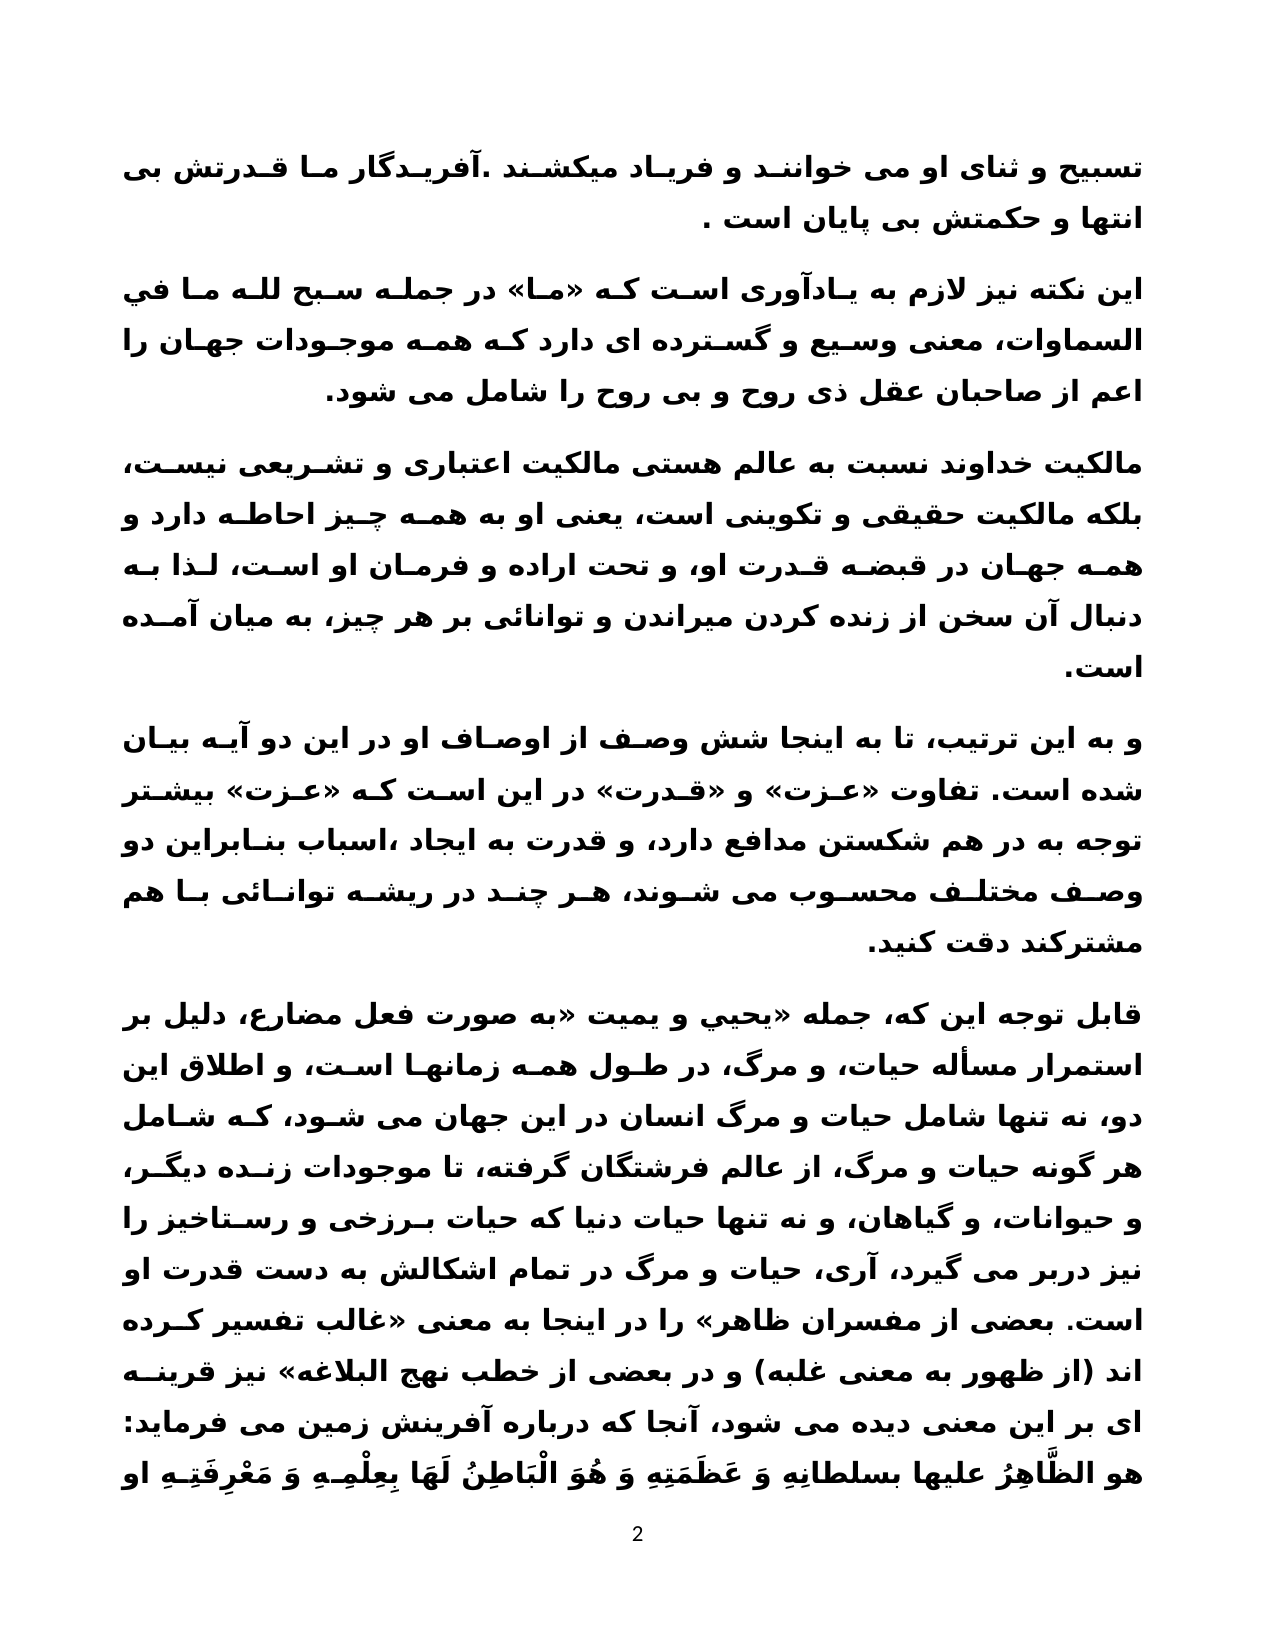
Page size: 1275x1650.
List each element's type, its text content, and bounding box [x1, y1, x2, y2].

text این نکته نیز لازم به یادآوری است که «ما» در جمله سبح لله ما في السماوات، معنی وسیع و گسترده ای دارد که همه موجودات جهان را اعم از صاحبان عقل ذی روح و بی روح را شامل می شود. [122, 273, 1144, 408]
text و به این ترتیب، تا به اینجا شش وصف از اوصاف او در این دو آیه بیان شده است. تفاوت «عزت» و «قدرت» در این است که «عزت» بیشتر توجه به در هم شکستن مدافع دارد، و قدرت به ایجاد ،اسباب بنابراین دو وصف مختلف محسوب می شوند، هر چند در ریشه توانائی با هم مشترکند دقت کنید. [122, 722, 1144, 959]
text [122, 150, 1144, 235]
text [122, 997, 1144, 1490]
text مالکیت خداوند نسبت به عالم هستی مالکیت اعتباری و تشریعی نیست، بلکه مالکیت حقیقی و تکوینی است، یعنی او به همه چیز احاطه دارد و همه جهان در قبضه قدرت او، و تحت اراده و فرمان او است، لذا به دنبال آن سخن از زنده کردن میراندن و توانائی بر هر چیز، به میان آمده است. [122, 446, 1144, 684]
